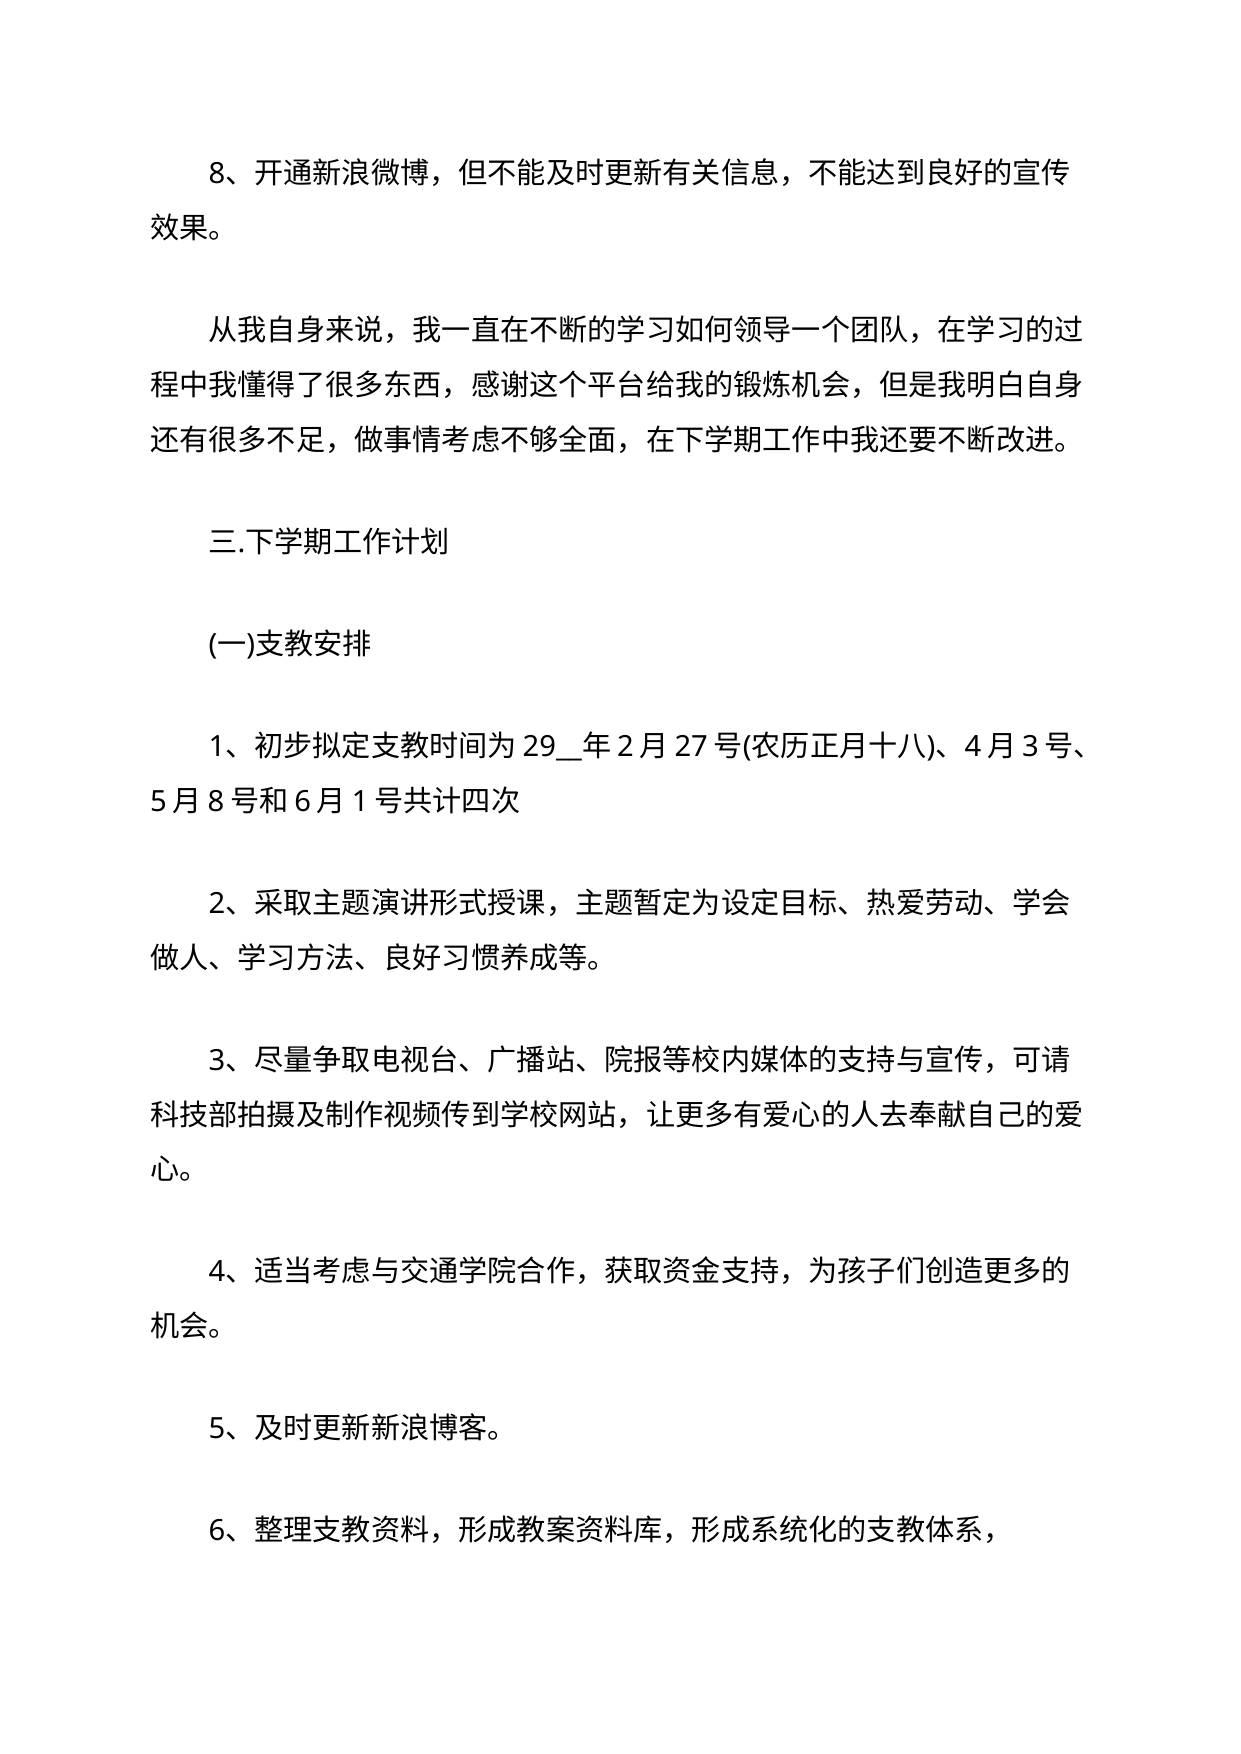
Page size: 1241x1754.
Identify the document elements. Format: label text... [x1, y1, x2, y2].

text 从我自身来说，我一直在不断的学习如何领导一个团队，在学习的过程中我懂得了很多东西，感谢这个平台给我的锻炼机会，但是我明白自身还有很多不足，做事情考虑不够全面，在下学期工作中我还要不断改进。 [150, 307, 1090, 459]
text 1、初步拟定支教时间为29__年2月27号(农历正月十八)、4月3号、5月8号和6月1号共计四次 [150, 722, 1090, 820]
text 5、及时更新新浪博客。 [150, 1404, 1090, 1447]
text 3、尽量争取电视台、广播站、院报等校内媒体的支持与宣传，可请科技部拍摄及制作视频传到学校网站，让更多有爱心的人去奉献自己的爱心。 [150, 1036, 1090, 1188]
text 4、适当考虑与交通学院合作，获取资金支持，为孩子们创造更多的机会。 [150, 1248, 1090, 1345]
text 6、整理支教资料，形成教案资料库，形成系统化的支教体系， [150, 1506, 1090, 1549]
text 2、采取主题演讲形式授课，主题暂定为设定目标、热爱劳动、学会做人、学习方法、良好习惯养成等。 [150, 879, 1090, 977]
text 三.下学期工作计划 [150, 518, 1090, 561]
text (一)支教安排 [150, 620, 1090, 663]
text 8、开通新浪微博，但不能及时更新有关信息，不能达到良好的宣传效果。 [150, 150, 1090, 247]
